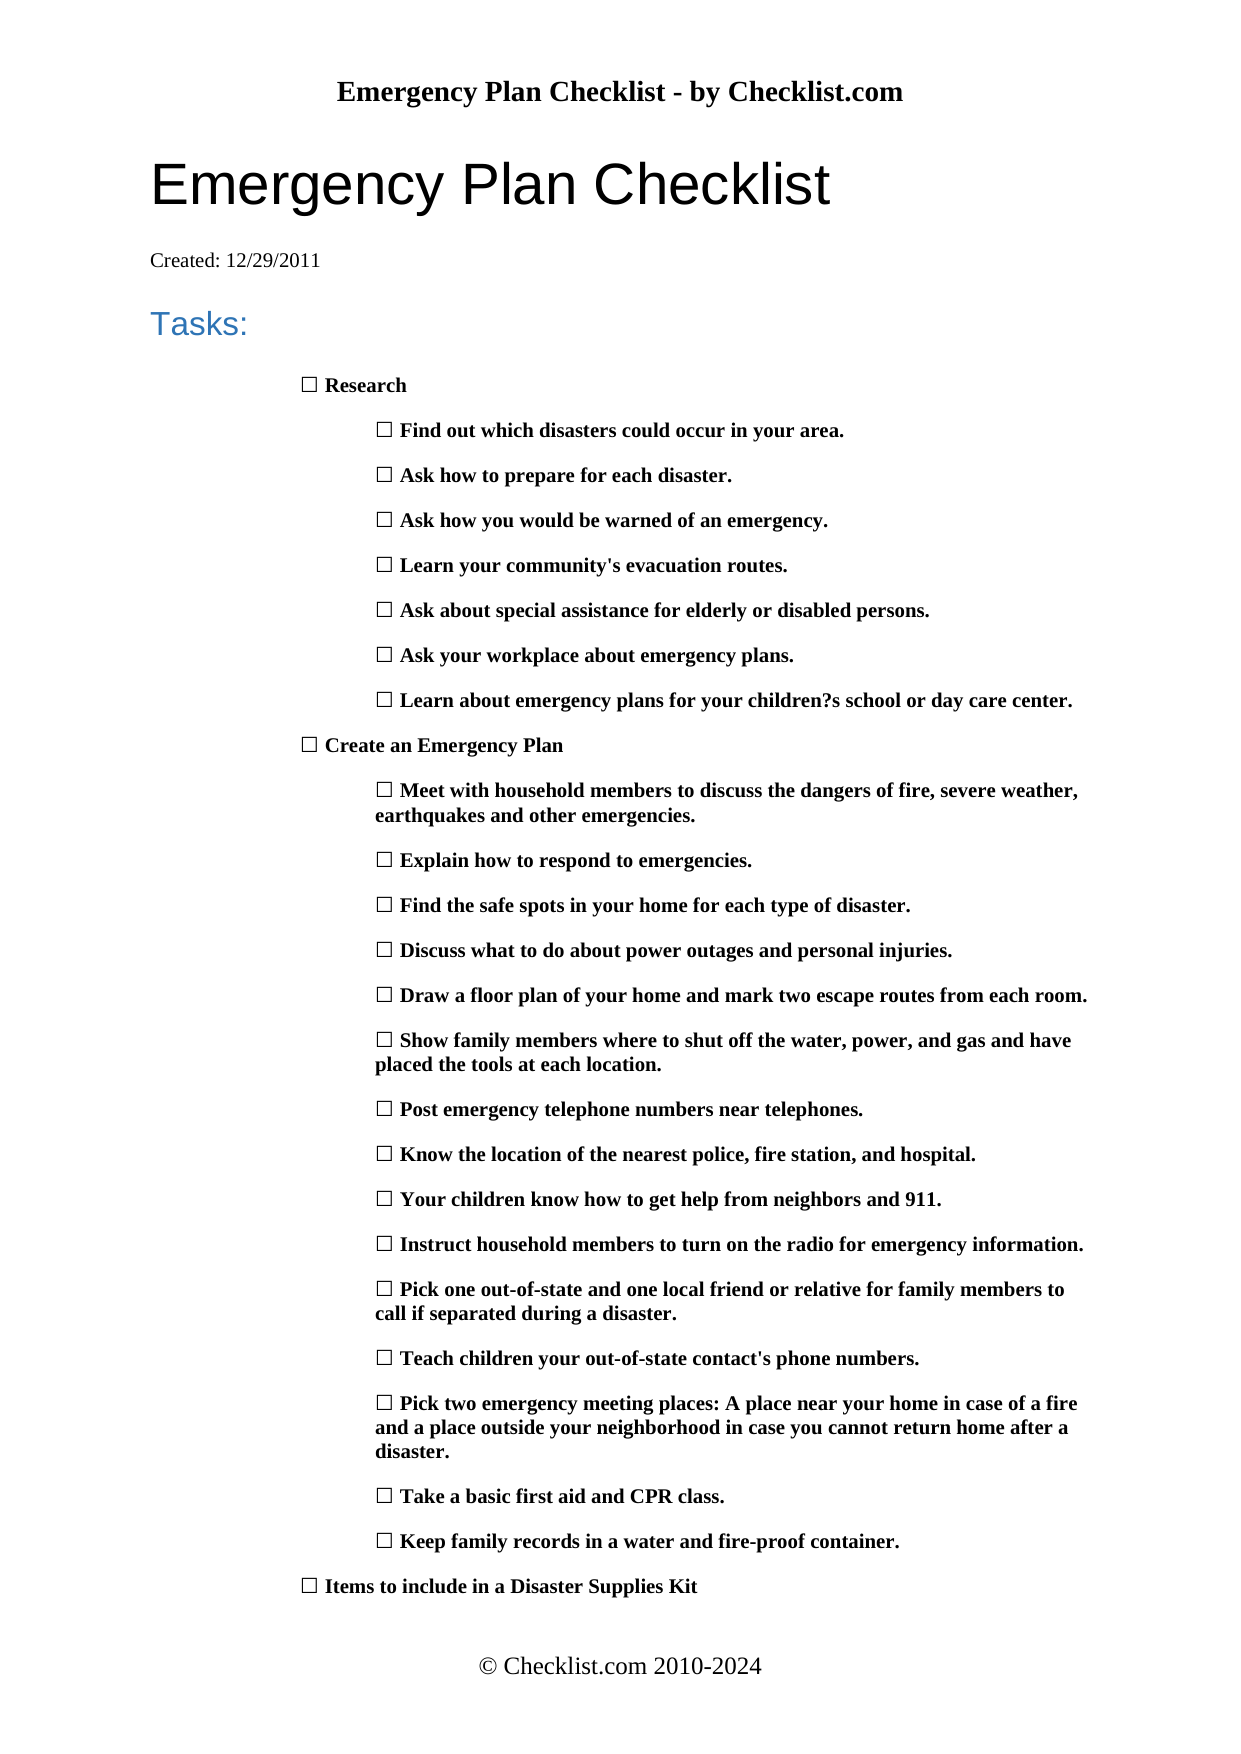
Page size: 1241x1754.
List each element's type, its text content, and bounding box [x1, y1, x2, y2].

subtitle Tasks: [150, 304, 1090, 342]
text ☐ Pick two emergency meeting places: A place near your home in case of a fire and a place outside your neighborhood in case you cannot return home after a disaster. [375, 1391, 1090, 1463]
text Created: 12/29/2011 [150, 248, 1090, 272]
text ☐ Research [300, 373, 1090, 397]
text ☐ Keep family records in a water and fire-proof container. [375, 1529, 1090, 1553]
text ☐ Know the location of the nearest police, fire station, and hospital. [375, 1141, 1090, 1166]
text ☐ Ask your workplace about emergency plans. [375, 643, 1090, 667]
text ☐ Take a basic first aid and CPR class. [375, 1484, 1090, 1508]
text ☐ Learn your community's evacuation routes. [375, 553, 1090, 577]
text ☐ Show family members where to shut off the water, power, and gas and have placed the tools at each location. [375, 1027, 1090, 1076]
text ☐ Meet with household members to discuss the dangers of fire, severe weather, earthquakes and other emergencies. [375, 778, 1090, 827]
text ☐ Create an Emergency Plan [300, 733, 1090, 757]
text ☐ Learn about emergency plans for your children?s school or day care center. [375, 688, 1090, 712]
text ☐ Teach children your out-of-state contact's phone numbers. [375, 1346, 1090, 1370]
text ☐ Instruct household members to turn on the radio for emergency information. [375, 1231, 1090, 1256]
text ☐ Draw a floor plan of your home and mark two escape routes from each room. [375, 982, 1090, 1007]
text ☐ Discuss what to do about power outages and personal injuries. [375, 937, 1090, 962]
text ☐ Items to include in a Disaster Supplies Kit [300, 1574, 1090, 1598]
text ☐ Post emergency telephone numbers near telephones. [375, 1096, 1090, 1121]
text ☐ Ask how to prepare for each disaster. [375, 463, 1090, 487]
text ☐ Your children know how to get help from neighbors and 911. [375, 1186, 1090, 1211]
text ☐ Find out which disasters could occur in your area. [375, 418, 1090, 442]
title Emergency Plan Checklist [150, 150, 1090, 217]
text ☐ Pick one out-of-state and one local friend or relative for family members to call if separated during a disaster. [375, 1276, 1090, 1325]
text ☐ Explain how to respond to emergencies. [375, 847, 1090, 872]
text ☐ Ask how you would be warned of an emergency. [375, 508, 1090, 532]
text ☐ Find the safe spots in your home for each type of disaster. [375, 892, 1090, 917]
text ☐ Ask about special assistance for elderly or disabled persons. [375, 598, 1090, 622]
